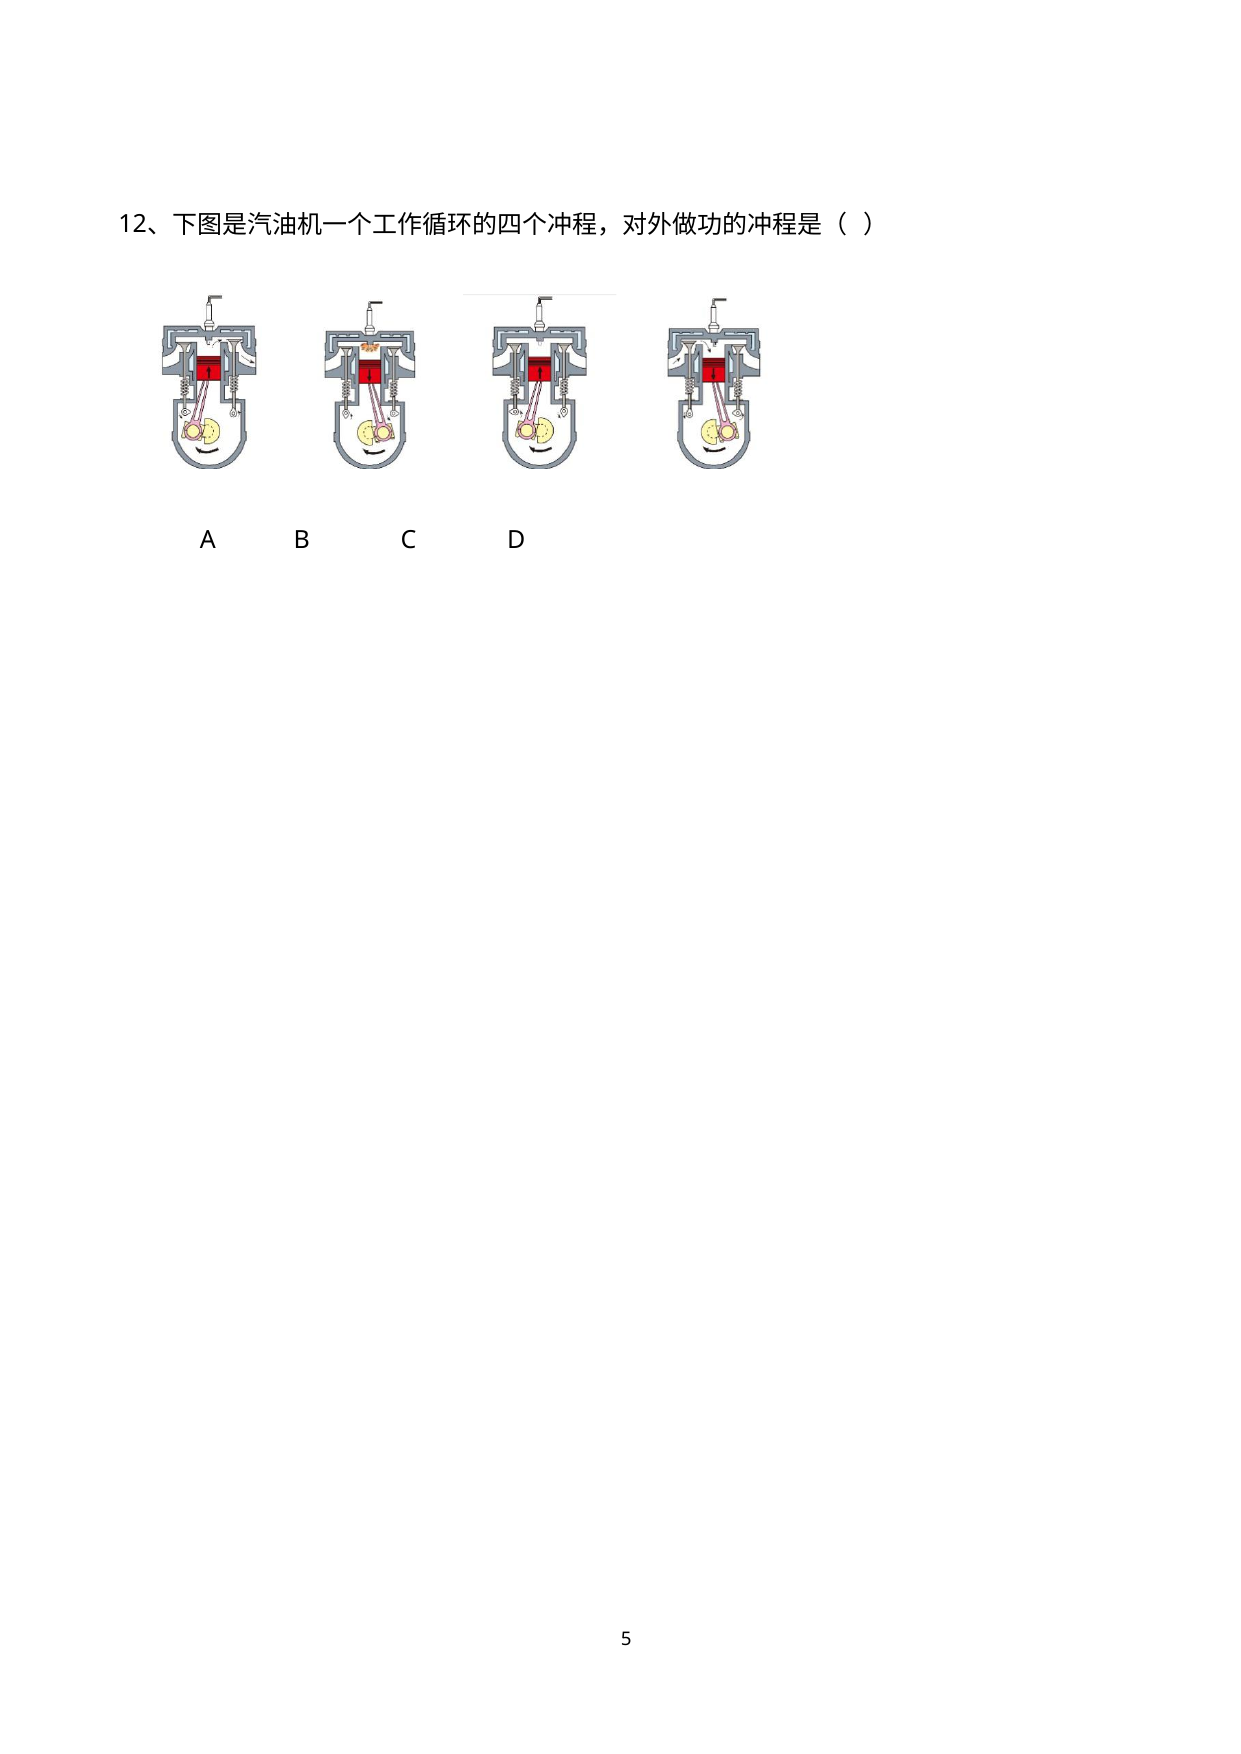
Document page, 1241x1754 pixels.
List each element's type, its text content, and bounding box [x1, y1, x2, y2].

picture [463, 294, 617, 469]
text 12、下图是汽油机一个工作循环的四个冲程，对外做功的冲程是（ ） [118, 190, 1134, 255]
picture [130, 293, 289, 469]
picture [295, 299, 444, 469]
picture [635, 296, 792, 469]
text A B C D [118, 506, 1134, 571]
